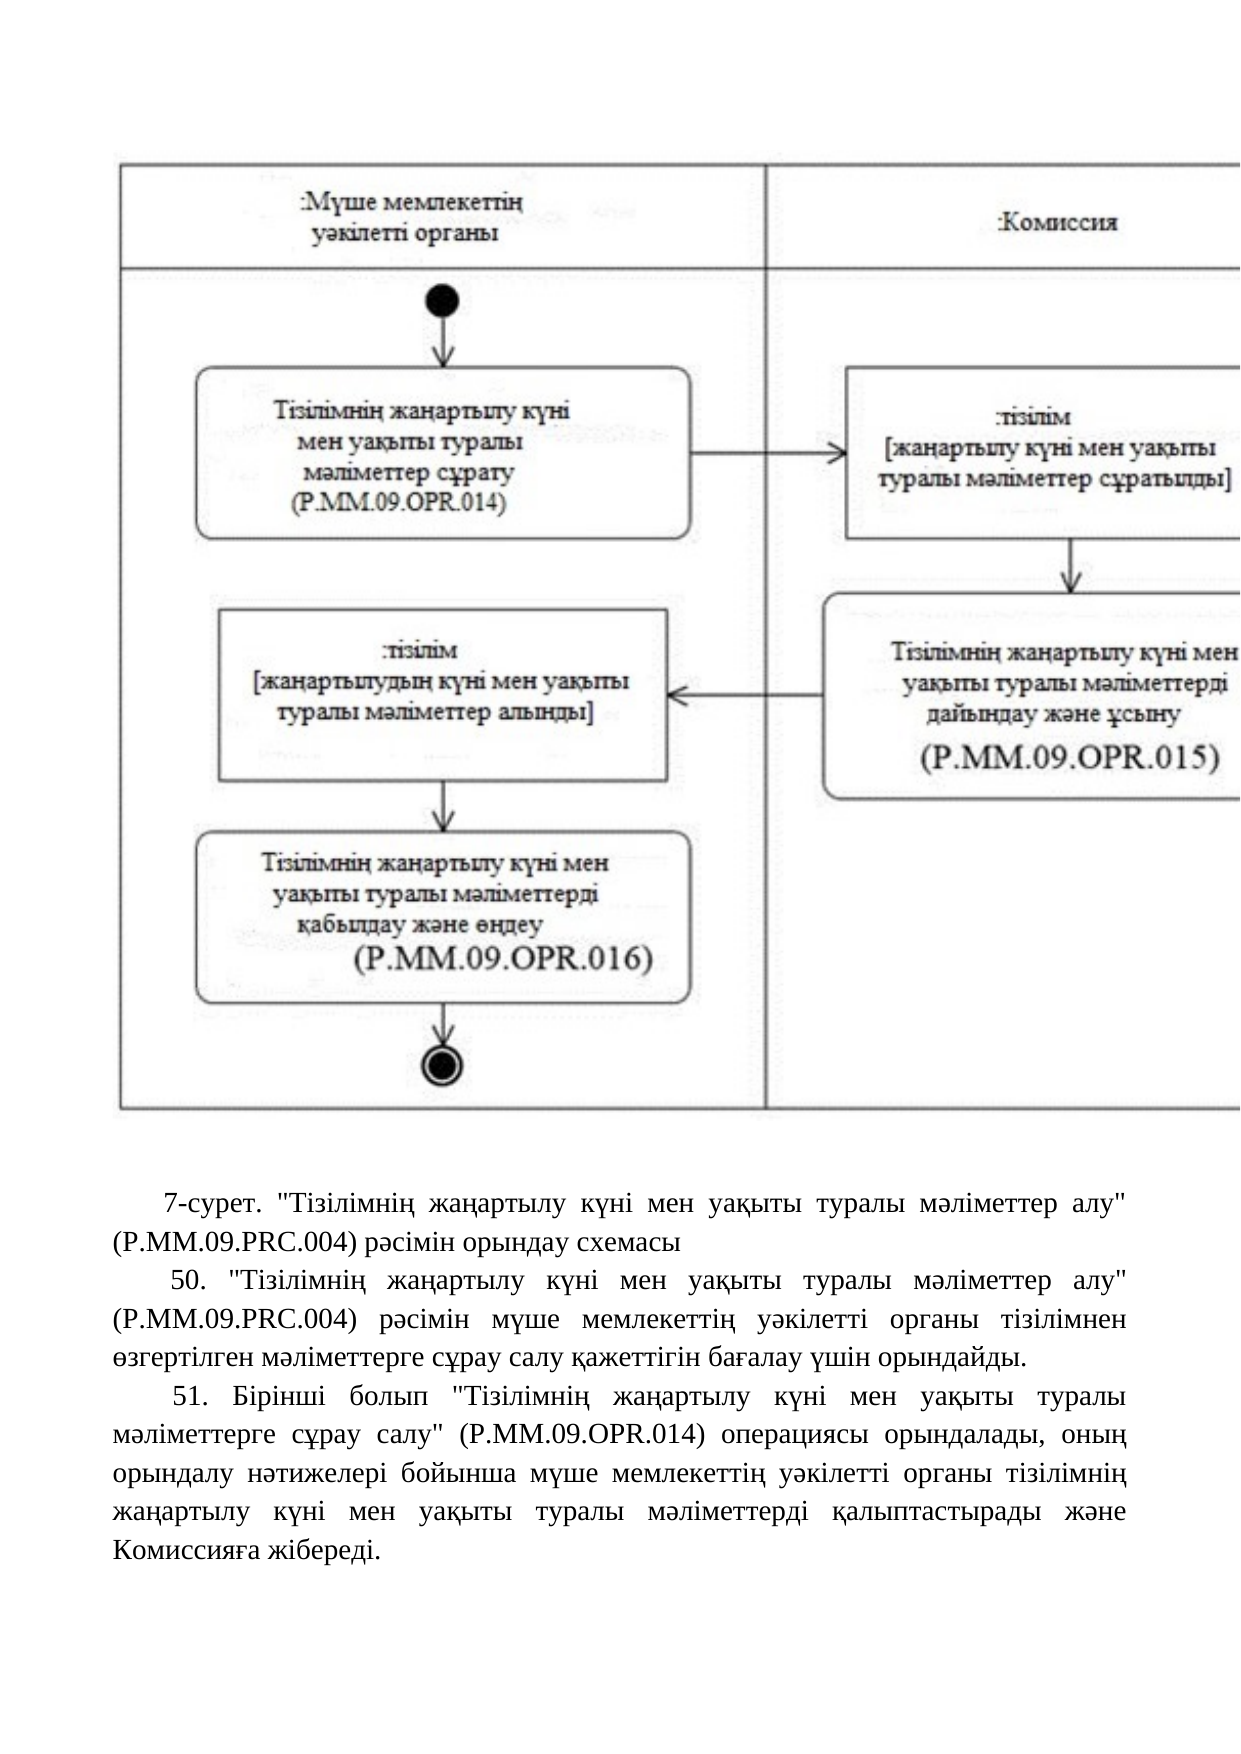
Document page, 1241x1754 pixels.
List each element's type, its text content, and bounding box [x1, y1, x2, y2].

text 7-сурет. "Тізілімнің жаңартылу күні мен уақыты туралы мәліметтер алу" (Р.ММ.09.РRС.004) рәсімін орындау схемасы [112, 1185, 1128, 1257]
text 51. Бірінші болып "Тізілімнің жаңартылу күні мен уақыты туралы мәліметтерге сұрау салу" (Р.ММ.09.ОРR.014) операциясы орындалады, оның орындалу нәтижелері бойынша мүше мемлекеттің уәкілетті органы тізілімнің жаңартылу күні мен уақыты туралы мәліметтерді қалыптастырады және Комиссияға жібереді. [112, 1378, 1128, 1566]
text 50. "Тізілімнің жаңартылу күні мен уақыты туралы мәліметтер алу" (Р.ММ.09.РRС.004) рәсімін мүше мемлекеттің уәкілетті органы тізілімнен өзгертілген мәліметтерге сұрау салу қажеттігін бағалау үшін орындайды. [112, 1262, 1128, 1373]
picture [112, 150, 1241, 1121]
